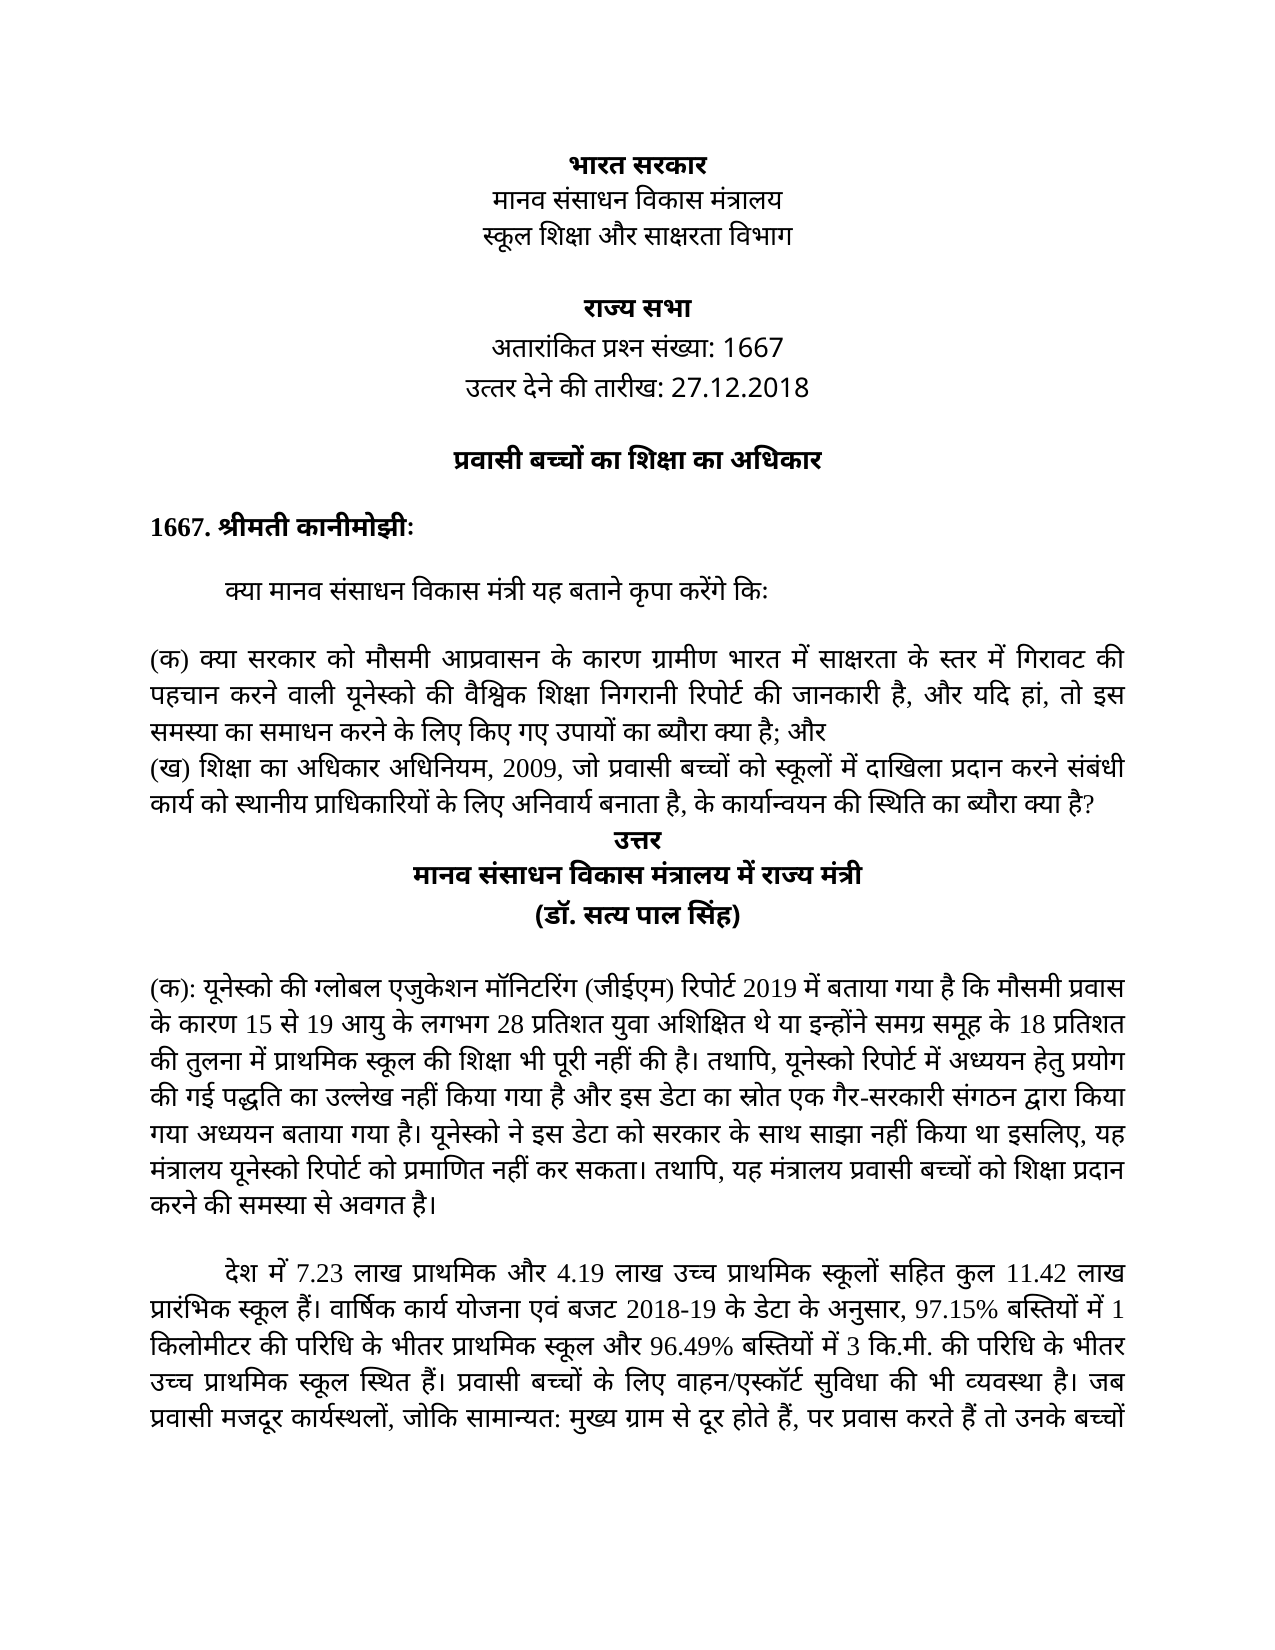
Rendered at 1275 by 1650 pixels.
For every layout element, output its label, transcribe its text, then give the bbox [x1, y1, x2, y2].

text (डॉ. सत्‍य पाल सिंह) [150, 895, 1125, 935]
text भारत सरकार [150, 150, 1125, 185]
text (ख) शिक्षा का अधिकार अधिनियम, 2009, जो प्रवासी बच्चों को स्कूलों में दाखिला प्रदान करने संबंधी कार्य को स्थानीय प्राधिकारियों के लिए अनिवार्य बनाता है, के कार्यान्वयन की स्थिति का ब्यौरा क्या है? [150, 752, 1125, 825]
text राज्‍य सभा [150, 293, 1125, 328]
text स्‍कूल शिक्षा और साक्षरता विभाग [150, 221, 1125, 256]
text 1667. श्रीमती कानीमोझीः [150, 511, 1125, 548]
text उत्‍तर देने की तारीख: 27.12.2018 [150, 368, 1125, 408]
text (क) क्या सरकार को मौसमी आप्रवासन के कारण ग्रामीण भारत में साक्षरता के स्तर में गिरावट की पहचान करने वाली यूनेस्को की वैश्विक शिक्षा निगरानी रिपोर्ट की जानकारी है, और यदि हां, तो इस समस्या का समाधन करने के लिए किए गए उपायों का ब्यौरा क्या है; और [150, 643, 1125, 752]
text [150, 1257, 1125, 1439]
text (क): यूनेस्‍को की ग्‍लोबल एजुकेशन मॉनिटरिंग (जीईएम) रिपोर्ट 2019 में बताया गया है कि मौसमी प्रवास के कारण 15 से 19 आयु के लगभग 28 प्रतिशत युवा अशिक्षित थे या इन्‍होंने समग्र समूह के 18 प्रतिशत की तुलना में प्राथमिक स्‍कूल की शिक्षा भी पूरी नहीं की है। तथापि, यूनेस्‍को रिपोर्ट में अध्‍ययन हेतु प्रयोग की गई पद्धति का उल्‍लेख नहीं किया गया है और इस डेटा का स्रोत एक गैर-सरकारी संगठन द्वारा किया गया अध्‍ययन बताया गया है। यूनेस्‍को ने इस डेटा को सरकार के साथ साझा नहीं किया था इसलिए, यह मंत्रालय यूनेस्‍को रिपोर्ट को प्रमाणित नहीं कर सकता। तथापि, यह मंत्रालय प्रवासी बच्‍चों को शिक्षा प्रदान करने की समस्‍या से अवगत है। [150, 972, 1125, 1226]
text मानव संसाधन विकास मंत्रालय [150, 185, 1125, 221]
text अतारांकित प्रश्‍न संख्‍या: 1667 [150, 328, 1125, 368]
text मानव संसाधन विकास मंत्रालय में राज्‍य मंत्री [150, 860, 1125, 895]
text उत्तर [150, 825, 1125, 860]
text क्या मानव संसाधन विकास मंत्री यह बताने कृपा करेंगे किः [150, 577, 1125, 612]
text प्रवासी बच्चों का शिक्षा का अधिकार [150, 445, 1125, 480]
